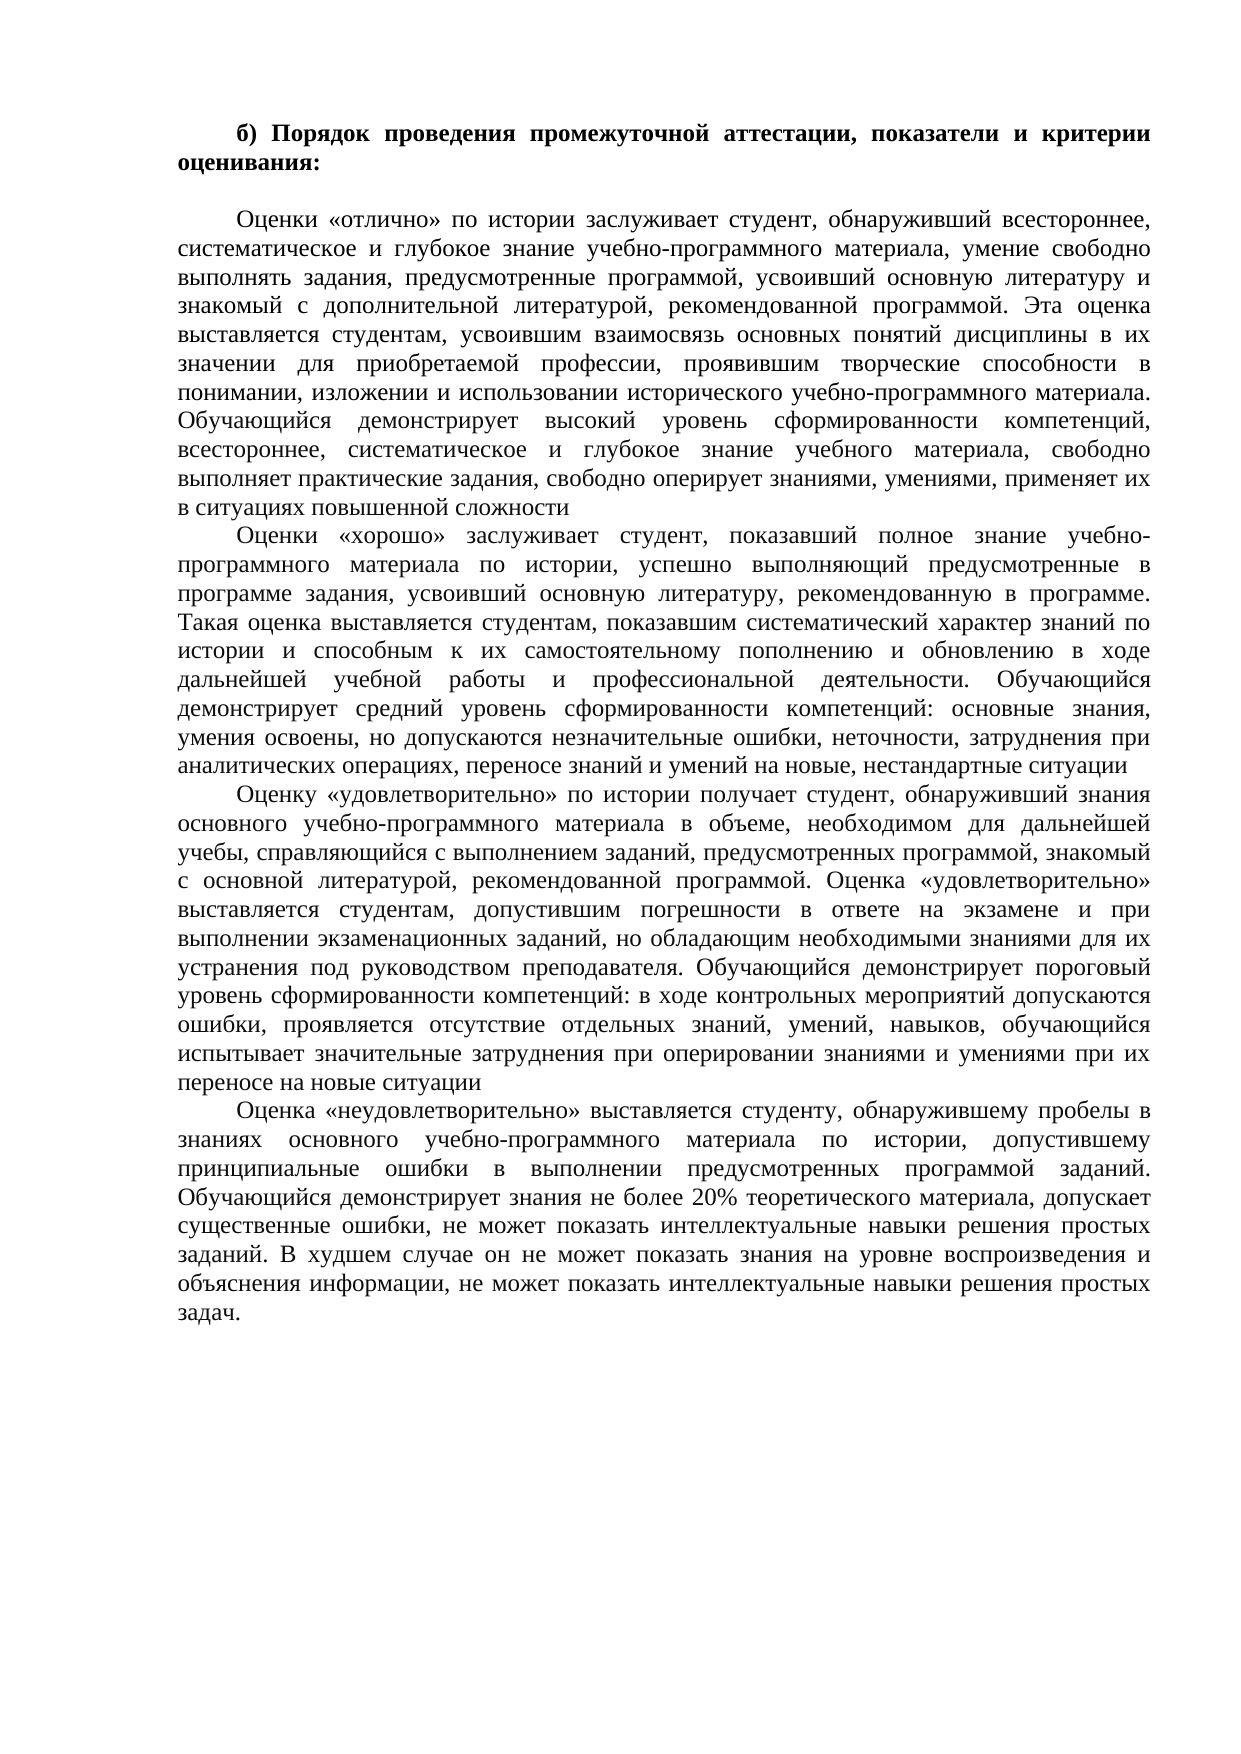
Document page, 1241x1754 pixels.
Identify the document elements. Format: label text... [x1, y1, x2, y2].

text б) Порядок проведения промежуточной аттестации, показатели и критерии оценивания: [177, 118, 1152, 176]
text Оценка «неудовлетворительно» выставляется студенту, обнаружившему пробелы в знаниях основного учебно-программного материала по истории, допустившему принципиальные ошибки в выполнении предусмотренных программой заданий. Обучающийся демонстрирует знания не более 20% теоретического материала, допускает существенные ошибки, не может показать интеллектуальные навыки решения простых заданий. В худшем случае он не может показать знания на уровне воспроизведения и объяснения информации, не может показать интеллектуальные навыки решения простых задач. [177, 1096, 1152, 1326]
text Оценки «хорошо» заслуживает студент, показавший полное знание учебно-программного материала по истории, успешно выполняющий предусмотренные в программе задания, усвоивший основную литературу, рекомендованную в программе. Такая оценка выставляется студентам, показавшим систематический характер знаний по истории и способным к их самостоятельному пополнению и обновлению в ходе дальнейшей учебной работы и профессиональной деятельности. Обучающийся демонстрирует средний уровень сформированности компетенций: основные знания, умения освоены, но допускаются незначительные ошибки, неточности, затруднения при аналитических операциях, переносе знаний и умений на новые, нестандартные ситуации [177, 521, 1152, 779]
text Оценку «удовлетворительно» по истории получает студент, обнаруживший знания основного учебно-программного материала в объеме, необходимом для дальнейшей учебы, справляющийся с выполнением заданий, предусмотренных программой, знакомый с основной литературой, рекомендованной программой. Оценка «удовлетворительно» выставляется студентам, допустившим погрешности в ответе на экзамене и при выполнении экзаменационных заданий, но обладающим необходимыми знаниями для их устранения под руководством преподавателя. Обучающийся демонстрирует пороговый уровень сформированности компетенций: в ходе контрольных мероприятий допускаются ошибки, проявляется отсутствие отдельных знаний, умений, навыков, обучающийся испытывает значительные затруднения при оперировании знаниями и умениями при их переносе на новые ситуации [177, 779, 1152, 1096]
text Оценки «отлично» по истории заслуживает студент, обнаруживший всестороннее, систематическое и глубокое знание учебно-программного материала, умение свободно выполнять задания, предусмотренные программой, усвоивший основную литературу и знакомый с дополнительной литературой, рекомендованной программой. Эта оценка выставляется студентам, усвоившим взаимосвязь основных понятий дисциплины в их значении для приобретаемой профессии, проявившим творческие способности в понимании, изложении и использовании исторического учебно-программного материала. Обучающийся демонстрирует высокий уровень сформированности компетенций, всестороннее, систематическое и глубокое знание учебного материала, свободно выполняет практические задания, свободно оперирует знаниями, умениями, применяет их в ситуациях повышенной сложности [177, 204, 1152, 521]
